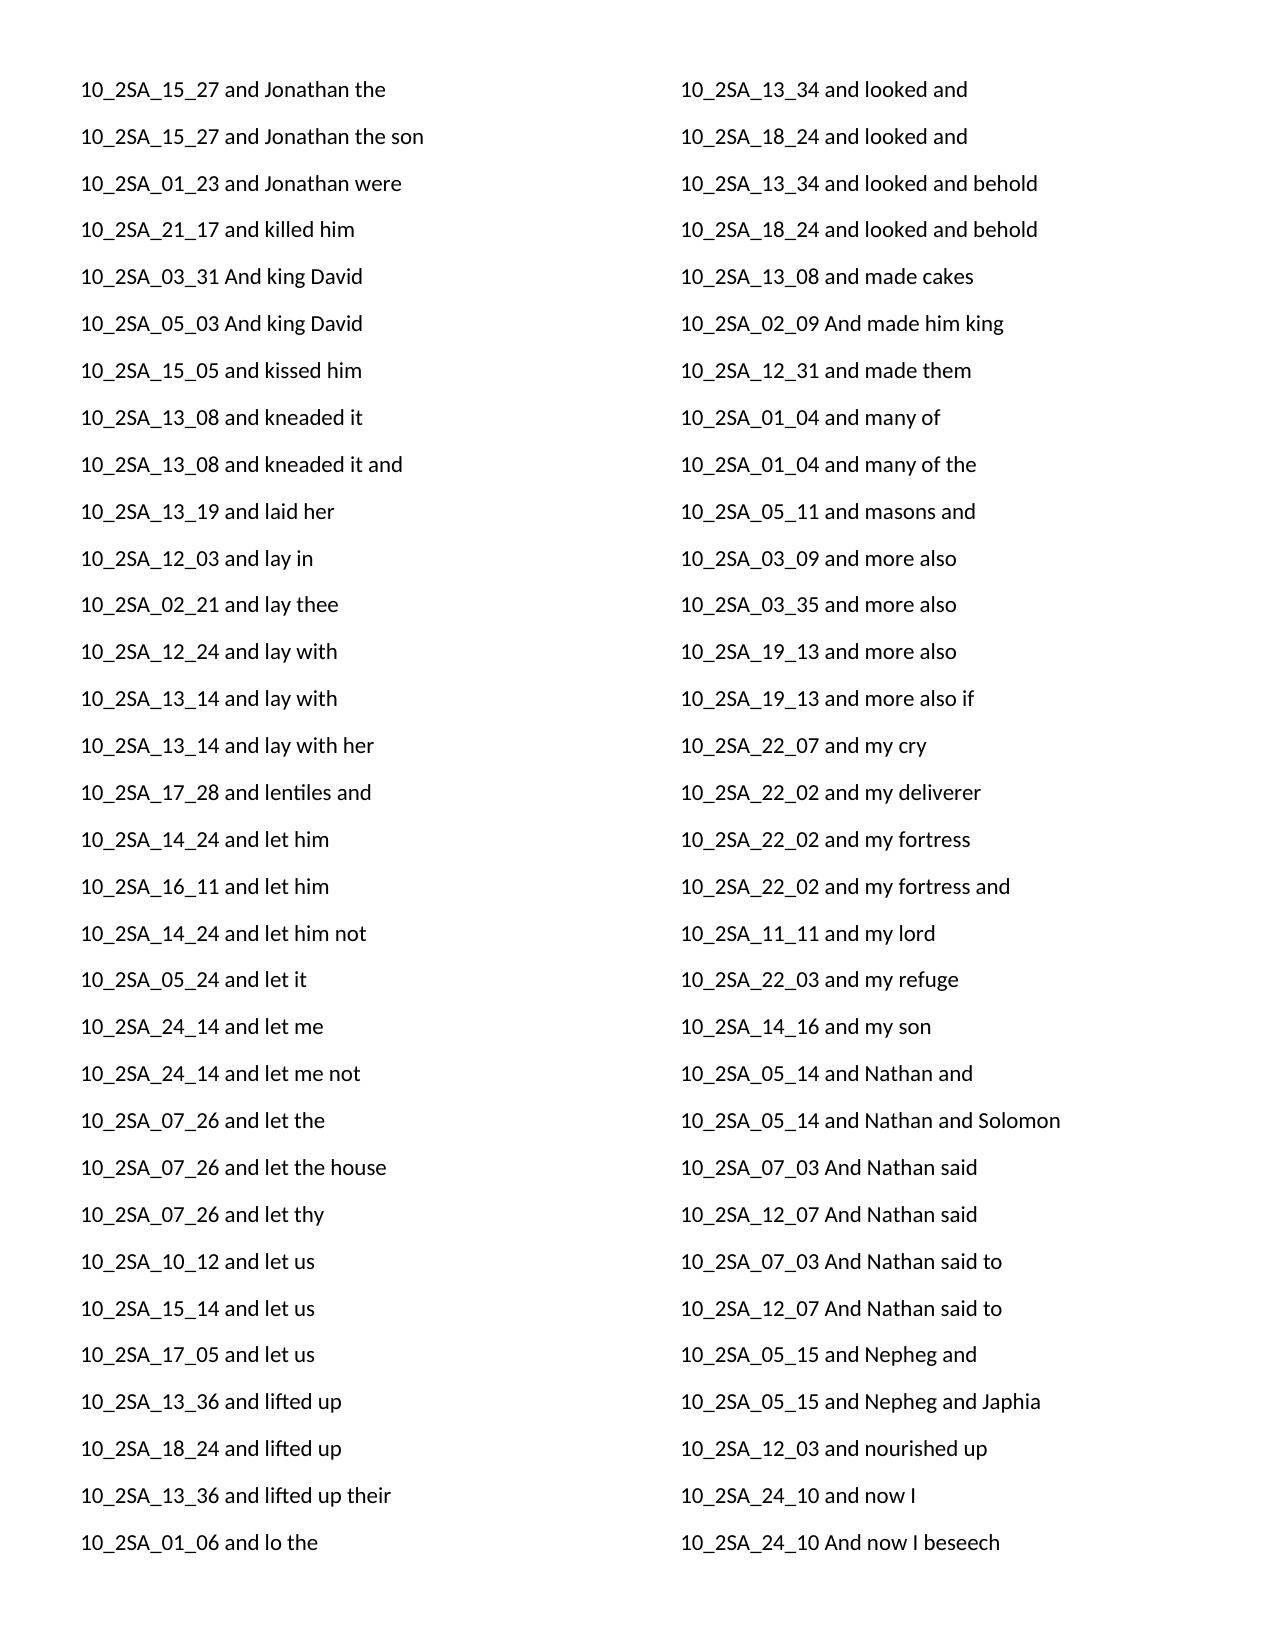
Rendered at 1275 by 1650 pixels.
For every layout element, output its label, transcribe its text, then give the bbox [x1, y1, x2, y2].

text 10_2SA_12_31 and made them [675, 356, 1200, 384]
text 10_2SA_22_02 and my fortress [675, 825, 1200, 853]
text 10_2SA_13_08 and kneaded it and [75, 450, 600, 478]
text 10_2SA_12_24 and lay with [75, 637, 600, 666]
text 10_2SA_19_13 and more also if [675, 684, 1200, 712]
text 10_2SA_17_28 and lentiles and [75, 778, 600, 806]
text 10_2SA_01_06 and lo the [75, 1528, 600, 1556]
text 10_2SA_21_17 and killed him [75, 216, 600, 244]
text 10_2SA_05_14 and Nathan and Solomon [675, 1106, 1200, 1134]
text 10_2SA_14_16 and my son [675, 1012, 1200, 1041]
text 10_2SA_05_11 and masons and [675, 497, 1200, 525]
text 10_2SA_11_11 and my lord [675, 919, 1200, 947]
text 10_2SA_18_24 and lifted up [75, 1434, 600, 1462]
text 10_2SA_18_24 and looked and behold [675, 216, 1200, 244]
text 10_2SA_01_04 and many of [675, 403, 1200, 431]
text 10_2SA_12_03 and lay in [75, 544, 600, 572]
text 10_2SA_10_12 and let us [75, 1247, 600, 1275]
text 10_2SA_15_27 and Jonathan the son [75, 122, 600, 150]
text 10_2SA_24_10 And now I beseech [675, 1528, 1200, 1556]
text 10_2SA_22_07 and my cry [675, 731, 1200, 759]
text 10_2SA_13_34 and looked and [675, 75, 1200, 103]
text 10_2SA_05_15 and Nepheg and Japhia [675, 1387, 1200, 1416]
text 10_2SA_12_07 And Nathan said [675, 1200, 1200, 1228]
text 10_2SA_05_15 and Nepheg and [675, 1341, 1200, 1369]
text 10_2SA_22_02 and my deliverer [675, 778, 1200, 806]
text 10_2SA_07_26 and let thy [75, 1200, 600, 1228]
text 10_2SA_22_02 and my fortress and [675, 872, 1200, 900]
text 10_2SA_12_07 And Nathan said to [675, 1294, 1200, 1322]
text 10_2SA_13_36 and lifted up their [75, 1481, 600, 1509]
text 10_2SA_14_24 and let him not [75, 919, 600, 947]
text 10_2SA_01_04 and many of the [675, 450, 1200, 478]
text 10_2SA_19_13 and more also [675, 637, 1200, 666]
text 10_2SA_13_08 and made cakes [675, 262, 1200, 291]
text 10_2SA_07_03 And Nathan said [675, 1153, 1200, 1181]
text 10_2SA_07_03 And Nathan said to [675, 1247, 1200, 1275]
text 10_2SA_14_24 and let him [75, 825, 600, 853]
text 10_2SA_01_23 and Jonathan were [75, 169, 600, 197]
text 10_2SA_15_05 and kissed him [75, 356, 600, 384]
text 10_2SA_05_14 and Nathan and [675, 1059, 1200, 1087]
text 10_2SA_13_08 and kneaded it [75, 403, 600, 431]
text 10_2SA_24_14 and let me [75, 1012, 600, 1041]
text 10_2SA_17_05 and let us [75, 1341, 600, 1369]
text 10_2SA_15_14 and let us [75, 1294, 600, 1322]
text 10_2SA_13_19 and laid her [75, 497, 600, 525]
text 10_2SA_22_03 and my refuge [675, 966, 1200, 994]
text 10_2SA_03_31 And king David [75, 262, 600, 291]
text 10_2SA_02_21 and lay thee [75, 591, 600, 619]
text 10_2SA_15_27 and Jonathan the [75, 75, 600, 103]
text 10_2SA_13_34 and looked and behold [675, 169, 1200, 197]
text 10_2SA_13_14 and lay with [75, 684, 600, 712]
text 10_2SA_13_36 and lifted up [75, 1387, 600, 1416]
text 10_2SA_18_24 and looked and [675, 122, 1200, 150]
text 10_2SA_24_14 and let me not [75, 1059, 600, 1087]
text 10_2SA_24_10 and now I [675, 1481, 1200, 1509]
text 10_2SA_05_24 and let it [75, 966, 600, 994]
text 10_2SA_07_26 and let the [75, 1106, 600, 1134]
text 10_2SA_12_03 and nourished up [675, 1434, 1200, 1462]
text 10_2SA_07_26 and let the house [75, 1153, 600, 1181]
text 10_2SA_03_09 and more also [675, 544, 1200, 572]
text 10_2SA_16_11 and let him [75, 872, 600, 900]
text 10_2SA_02_09 And made him king [675, 309, 1200, 337]
text 10_2SA_05_03 And king David [75, 309, 600, 337]
text 10_2SA_03_35 and more also [675, 591, 1200, 619]
text 10_2SA_13_14 and lay with her [75, 731, 600, 759]
